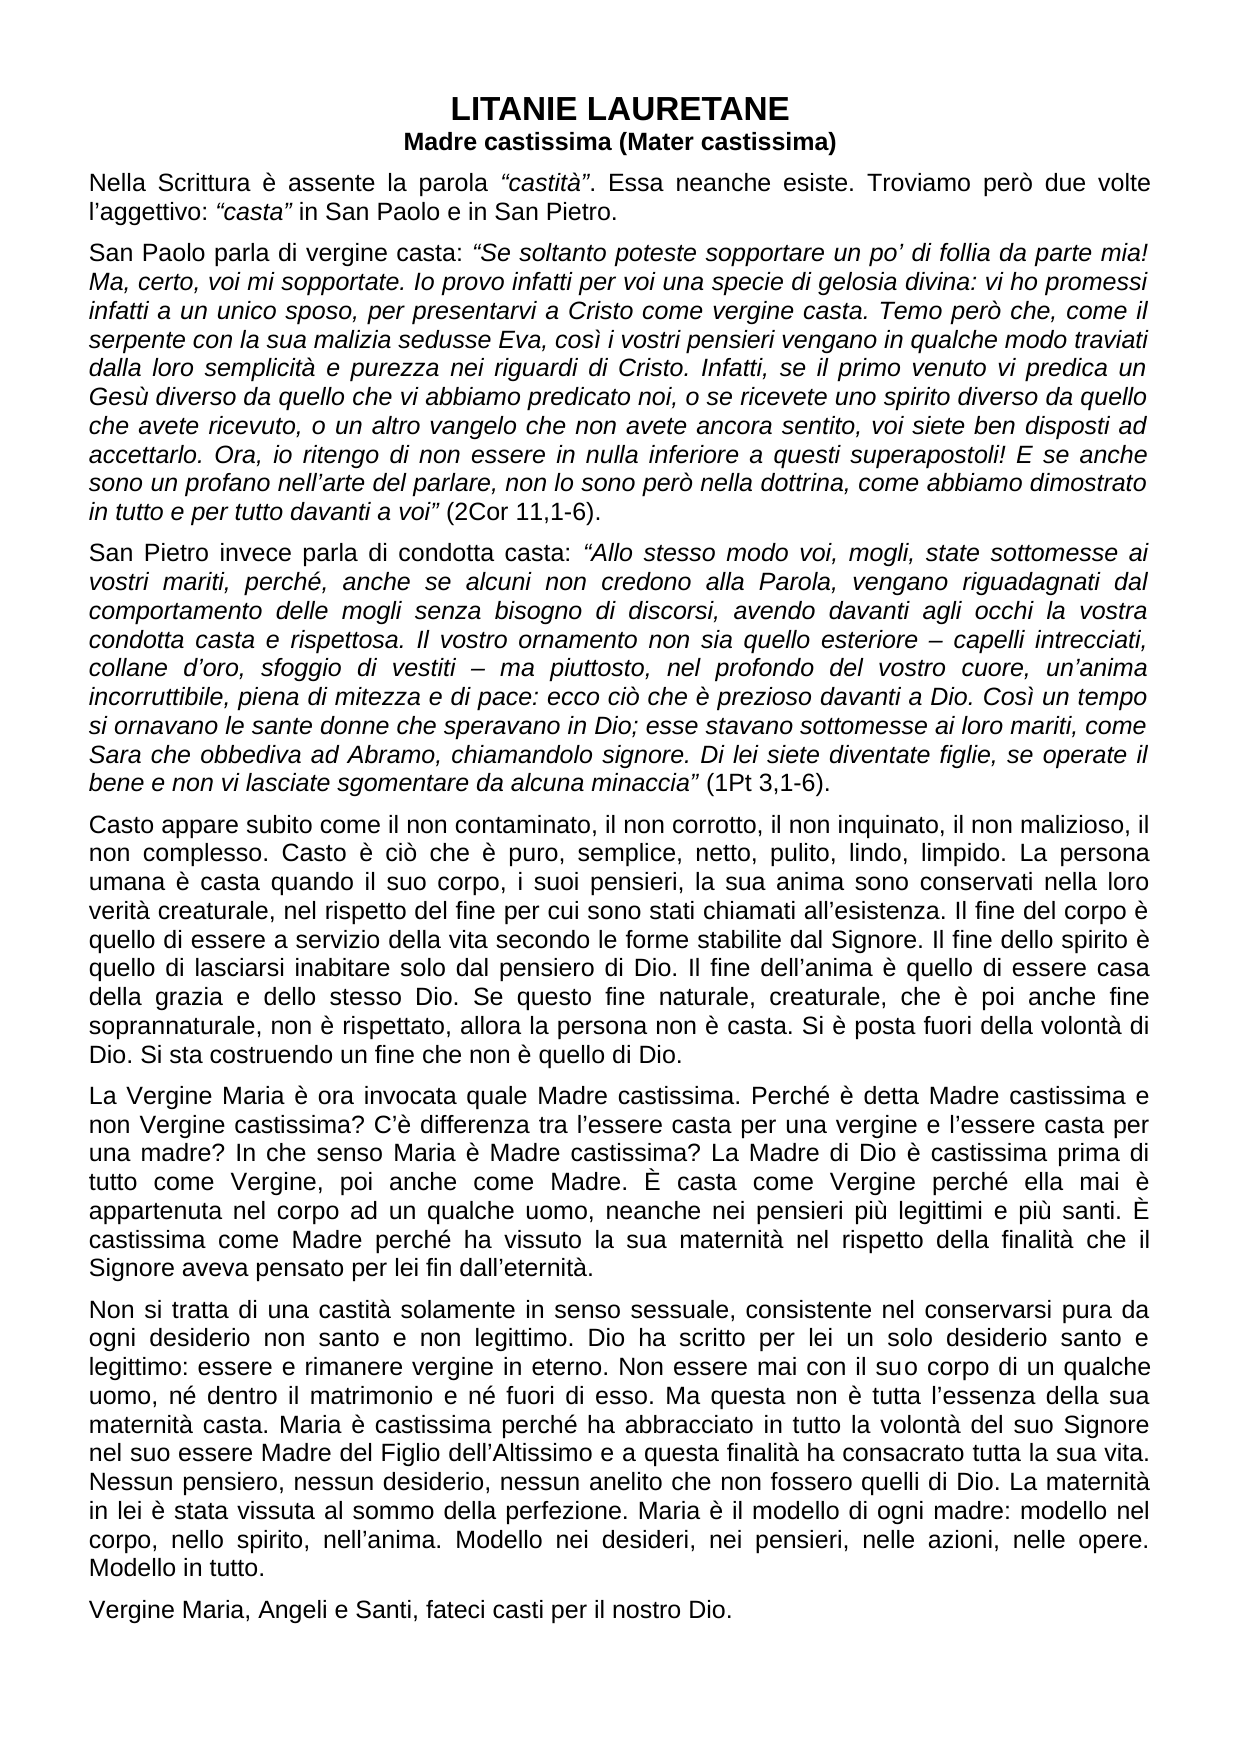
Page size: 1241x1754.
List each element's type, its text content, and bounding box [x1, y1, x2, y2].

text Casto appare subito come il non contaminato, il non corrotto, il non inquinato, il non malizioso, il non complesso. Casto è ciò che è puro, semplice, netto, pulito, lindo, limpido. La persona umana è casta quando il suo corpo, i suoi pensieri, la sua anima sono conservati nella loro verità creaturale, nel rispetto del fine per cui sono stati chiamati all’esistenza. Il fine del corpo è quello di essere a servizio della vita secondo le forme stabilite dal Signore. Il fine dello spirito è quello di lasciarsi inabitare solo dal pensiero di Dio. Il fine dell’anima è quello di essere casa della grazia e dello stesso Dio. Se questo fine naturale, creaturale, che è poi anche fine soprannaturale, non è rispettato, allora la persona non è casta. Si è posta fuori della volontà di Dio. Si sta costruendo un fine che non è quello di Dio. [89, 809, 1152, 1068]
text Non si tratta di una castità solamente in senso sessuale, consistente nel conservarsi pura da ogni desiderio non santo e non legittimo. Dio ha scritto per lei un solo desiderio santo e legittimo: essere e rimanere vergine in eterno. Non essere mai con il suo corpo di un qualche uomo, né dentro il matrimonio e né fuori di esso. Ma questa non è tutta l’essenza della sua maternità casta. Maria è castissima perché ha abbracciato in tutto la volontà del suo Signore nel suo essere Madre del Figlio dell’Altissimo e a questa finalità ha consacrato tutta la sua vita. Nessun pensiero, nessun desiderio, nessun anelito che non fossero quelli di Dio. La maternità in lei è stata vissuta al sommo della perfezione. Maria è il modello di ogni madre: modello nel corpo, nello spirito, nell’anima. Modello nei desideri, nei pensieri, nelle azioni, nelle opere. Modello in tutto. [89, 1294, 1152, 1582]
text Madre castissima (Mater castissima) [89, 127, 1152, 156]
text San Paolo parla di vergine casta: “Se soltanto poteste sopportare un po’ di follia da parte mia! Ma, certo, voi mi sopportate. Io provo infatti per voi una specie di gelosia divina: vi ho promessi infatti a un unico sposo, per presentarvi a Cristo come vergine casta. Temo però che, come il serpente con la sua malizia sedusse Eva, così i vostri pensieri vengano in qualche modo traviati dalla loro semplicità e purezza nei riguardi di Cristo. Infatti, se il primo venuto vi predica un Gesù diverso da quello che vi abbiamo predicato noi, o se ricevete uno spirito diverso da quello che avete ricevuto, o un altro vangelo che non avete ancora sentito, voi siete ben disposti ad accettarlo. Ora, io ritengo di non essere in nulla inferiore a questi superapostoli! E se anche sono un profano nell’arte del parlare, non lo sono però nella dottrina, come abbiamo dimostrato in tutto e per tutto davanti a voi” (2Cor 11,1-6). [89, 238, 1152, 526]
text La Vergine Maria è ora invocata quale Madre castissima. Perché è detta Madre castissima e non Vergine castissima? C’è differenza tra l’essere casta per una vergine e l’essere casta per una madre? In che senso Maria è Madre castissima? La Madre di Dio è castissima prima di tutto come Vergine, poi anche come Madre. È casta come Vergine perché ella mai è appartenuta nel corpo ad un qualche uomo, neanche nei pensieri più legittimi e più santi. È castissima come Madre perché ha vissuto la sua maternità nel rispetto della finalità che il Signore aveva pensato per lei fin dall’eternità. [89, 1081, 1152, 1282]
text Vergine Maria, Angeli e Santi, fateci casti per il nostro Dio. [89, 1594, 1152, 1623]
text San Pietro invece parla di condotta casta: “Allo stesso modo voi, mogli, state sottomesse ai vostri mariti, perché, anche se alcuni non credono alla Parola, vengano riguadagnati dal comportamento delle mogli senza bisogno di discorsi, avendo davanti agli occhi la vostra condotta casta e rispettosa. Il vostro ornamento non sia quello esteriore – capelli intrecciati, collane d’oro, sfoggio di vestiti – ma piuttosto, nel profondo del vostro cuore, un’anima incorruttibile, piena di mitezza e di pace: ecco ciò che è prezioso davanti a Dio. Così un tempo si ornavano le sante donne che speravano in Dio; esse stavano sottomesse ai loro mariti, come Sara che obbediva ad Abramo, chiamandolo signore. Di lei siete diventate figlie, se operate il bene e non vi lasciate sgomentare da alcuna minaccia” (1Pt 3,1-6). [89, 538, 1152, 797]
text Nella Scrittura è assente la parola “castità”. Essa neanche esiste. Troviamo però due volte l’aggettivo: “casta” in San Paolo e in San Pietro. [89, 168, 1152, 226]
text LITANIE LAURETANE [89, 89, 1152, 127]
